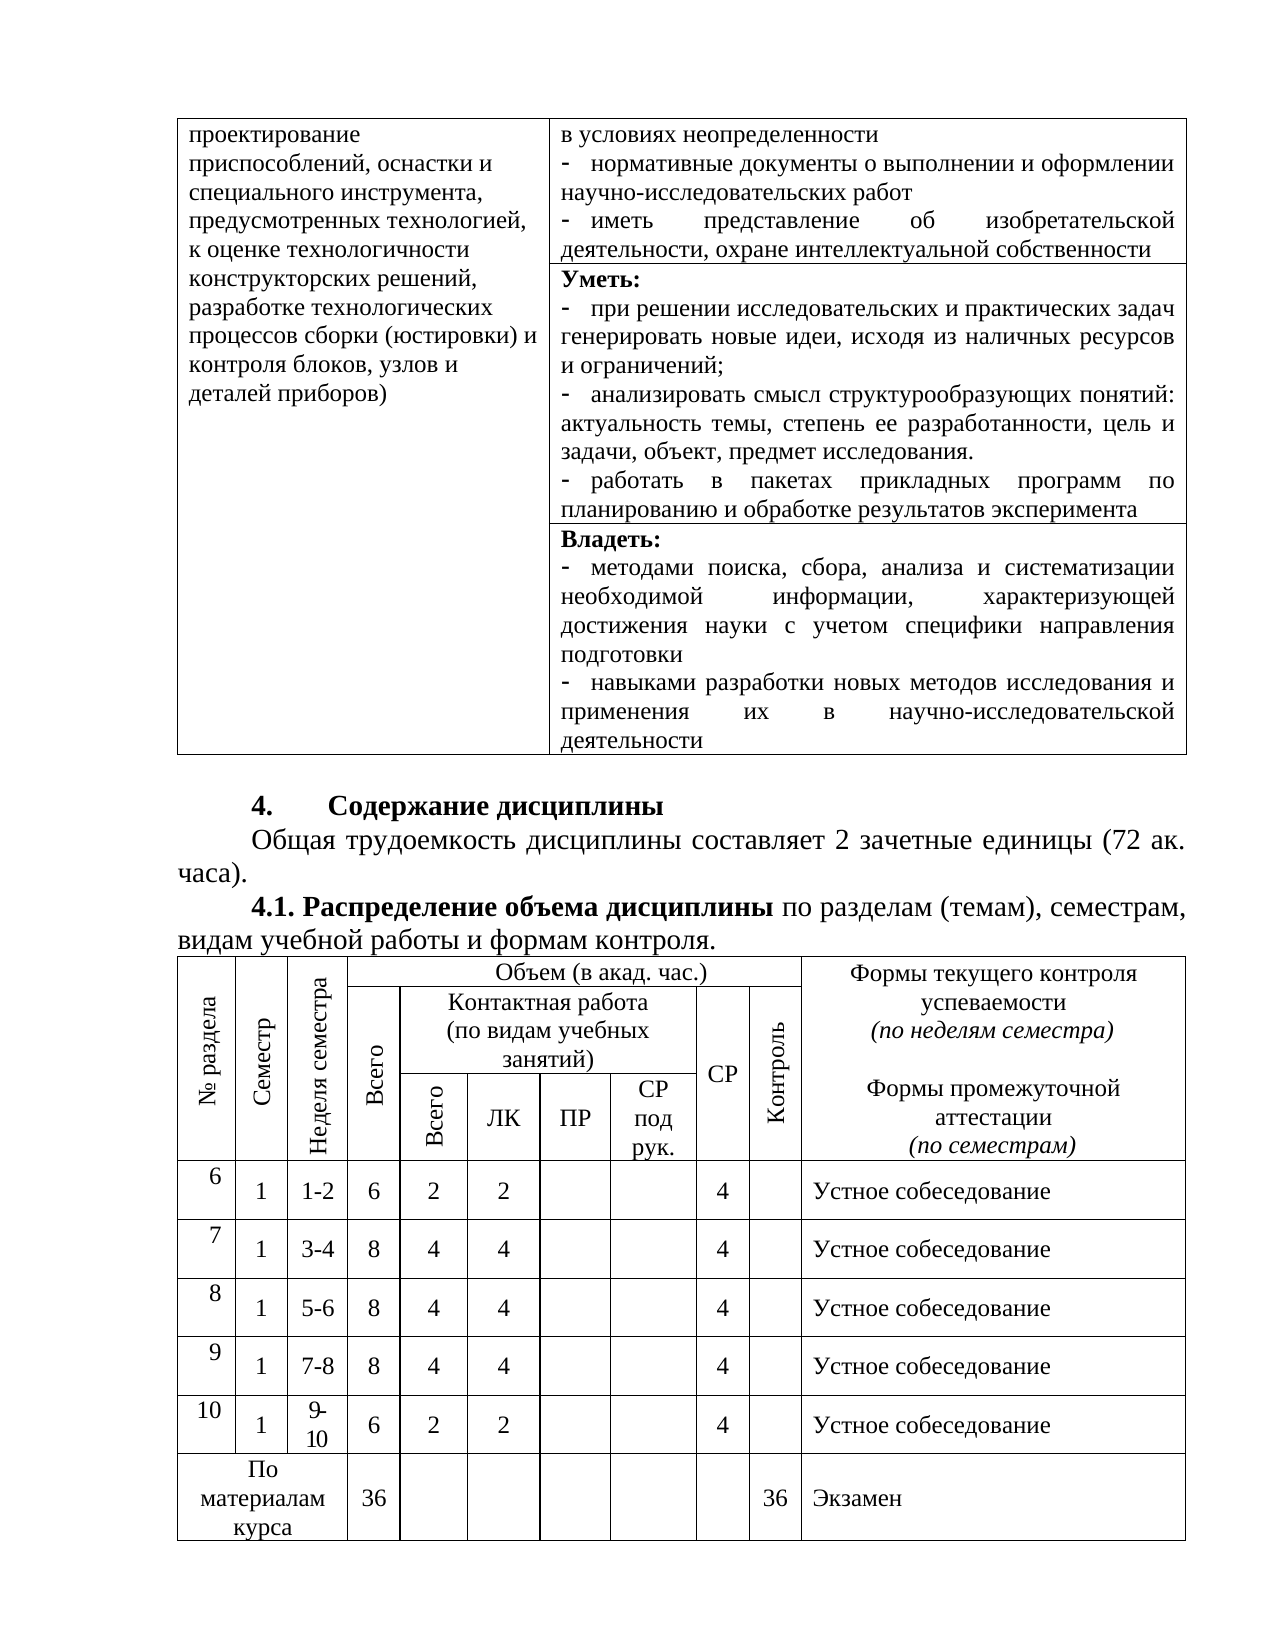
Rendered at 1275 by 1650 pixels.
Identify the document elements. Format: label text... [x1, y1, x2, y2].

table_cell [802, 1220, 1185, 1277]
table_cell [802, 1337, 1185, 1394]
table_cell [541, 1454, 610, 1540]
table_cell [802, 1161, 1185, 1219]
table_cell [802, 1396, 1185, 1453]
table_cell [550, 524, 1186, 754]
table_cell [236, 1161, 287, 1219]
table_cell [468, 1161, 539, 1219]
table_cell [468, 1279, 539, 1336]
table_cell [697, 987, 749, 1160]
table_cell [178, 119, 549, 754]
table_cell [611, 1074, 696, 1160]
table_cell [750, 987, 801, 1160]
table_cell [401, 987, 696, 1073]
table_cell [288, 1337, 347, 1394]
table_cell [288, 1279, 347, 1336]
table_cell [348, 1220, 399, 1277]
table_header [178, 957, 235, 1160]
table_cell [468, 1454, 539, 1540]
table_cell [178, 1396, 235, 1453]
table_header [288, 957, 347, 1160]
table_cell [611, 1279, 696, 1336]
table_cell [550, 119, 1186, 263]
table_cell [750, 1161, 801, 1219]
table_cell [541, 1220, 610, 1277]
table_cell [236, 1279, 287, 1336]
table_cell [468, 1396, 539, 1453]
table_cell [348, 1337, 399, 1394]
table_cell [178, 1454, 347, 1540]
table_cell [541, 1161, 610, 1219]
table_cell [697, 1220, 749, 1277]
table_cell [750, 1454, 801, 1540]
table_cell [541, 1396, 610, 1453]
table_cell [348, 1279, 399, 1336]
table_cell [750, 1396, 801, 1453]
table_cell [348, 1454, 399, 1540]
text Общая трудоемкость дисциплины составляет 2 зачетные единицы (72 ак. часа). [177, 822, 1186, 889]
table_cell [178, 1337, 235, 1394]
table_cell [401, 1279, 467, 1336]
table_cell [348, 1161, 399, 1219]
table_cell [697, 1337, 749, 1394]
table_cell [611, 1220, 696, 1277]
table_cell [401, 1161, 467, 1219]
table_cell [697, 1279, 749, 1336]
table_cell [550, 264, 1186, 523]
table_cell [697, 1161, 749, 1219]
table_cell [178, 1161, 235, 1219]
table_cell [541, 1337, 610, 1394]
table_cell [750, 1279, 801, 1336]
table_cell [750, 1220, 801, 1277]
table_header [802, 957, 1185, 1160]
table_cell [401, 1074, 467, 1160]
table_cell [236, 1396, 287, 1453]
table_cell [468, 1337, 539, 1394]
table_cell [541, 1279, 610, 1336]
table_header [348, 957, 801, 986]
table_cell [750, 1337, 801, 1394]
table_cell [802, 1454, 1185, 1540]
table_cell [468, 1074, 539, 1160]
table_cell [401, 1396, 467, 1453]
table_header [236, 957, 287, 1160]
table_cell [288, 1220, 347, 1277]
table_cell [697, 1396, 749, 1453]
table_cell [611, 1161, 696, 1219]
list Содержание дисциплины [251, 788, 1186, 822]
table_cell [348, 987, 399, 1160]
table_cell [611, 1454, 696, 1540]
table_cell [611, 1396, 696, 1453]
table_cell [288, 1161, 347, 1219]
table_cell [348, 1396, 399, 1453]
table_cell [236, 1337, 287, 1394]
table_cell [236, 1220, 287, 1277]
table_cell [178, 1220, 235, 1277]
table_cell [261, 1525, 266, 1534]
text 4.1. Распределение объема дисциплины по разделам (темам), семестрам, видам учебной работы и формам контроля. [177, 889, 1186, 956]
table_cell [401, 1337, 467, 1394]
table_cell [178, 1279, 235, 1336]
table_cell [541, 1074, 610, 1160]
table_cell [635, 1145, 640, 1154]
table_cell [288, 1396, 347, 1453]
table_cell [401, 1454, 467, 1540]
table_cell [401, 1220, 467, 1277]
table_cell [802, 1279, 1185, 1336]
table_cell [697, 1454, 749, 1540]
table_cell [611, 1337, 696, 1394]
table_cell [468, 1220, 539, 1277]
